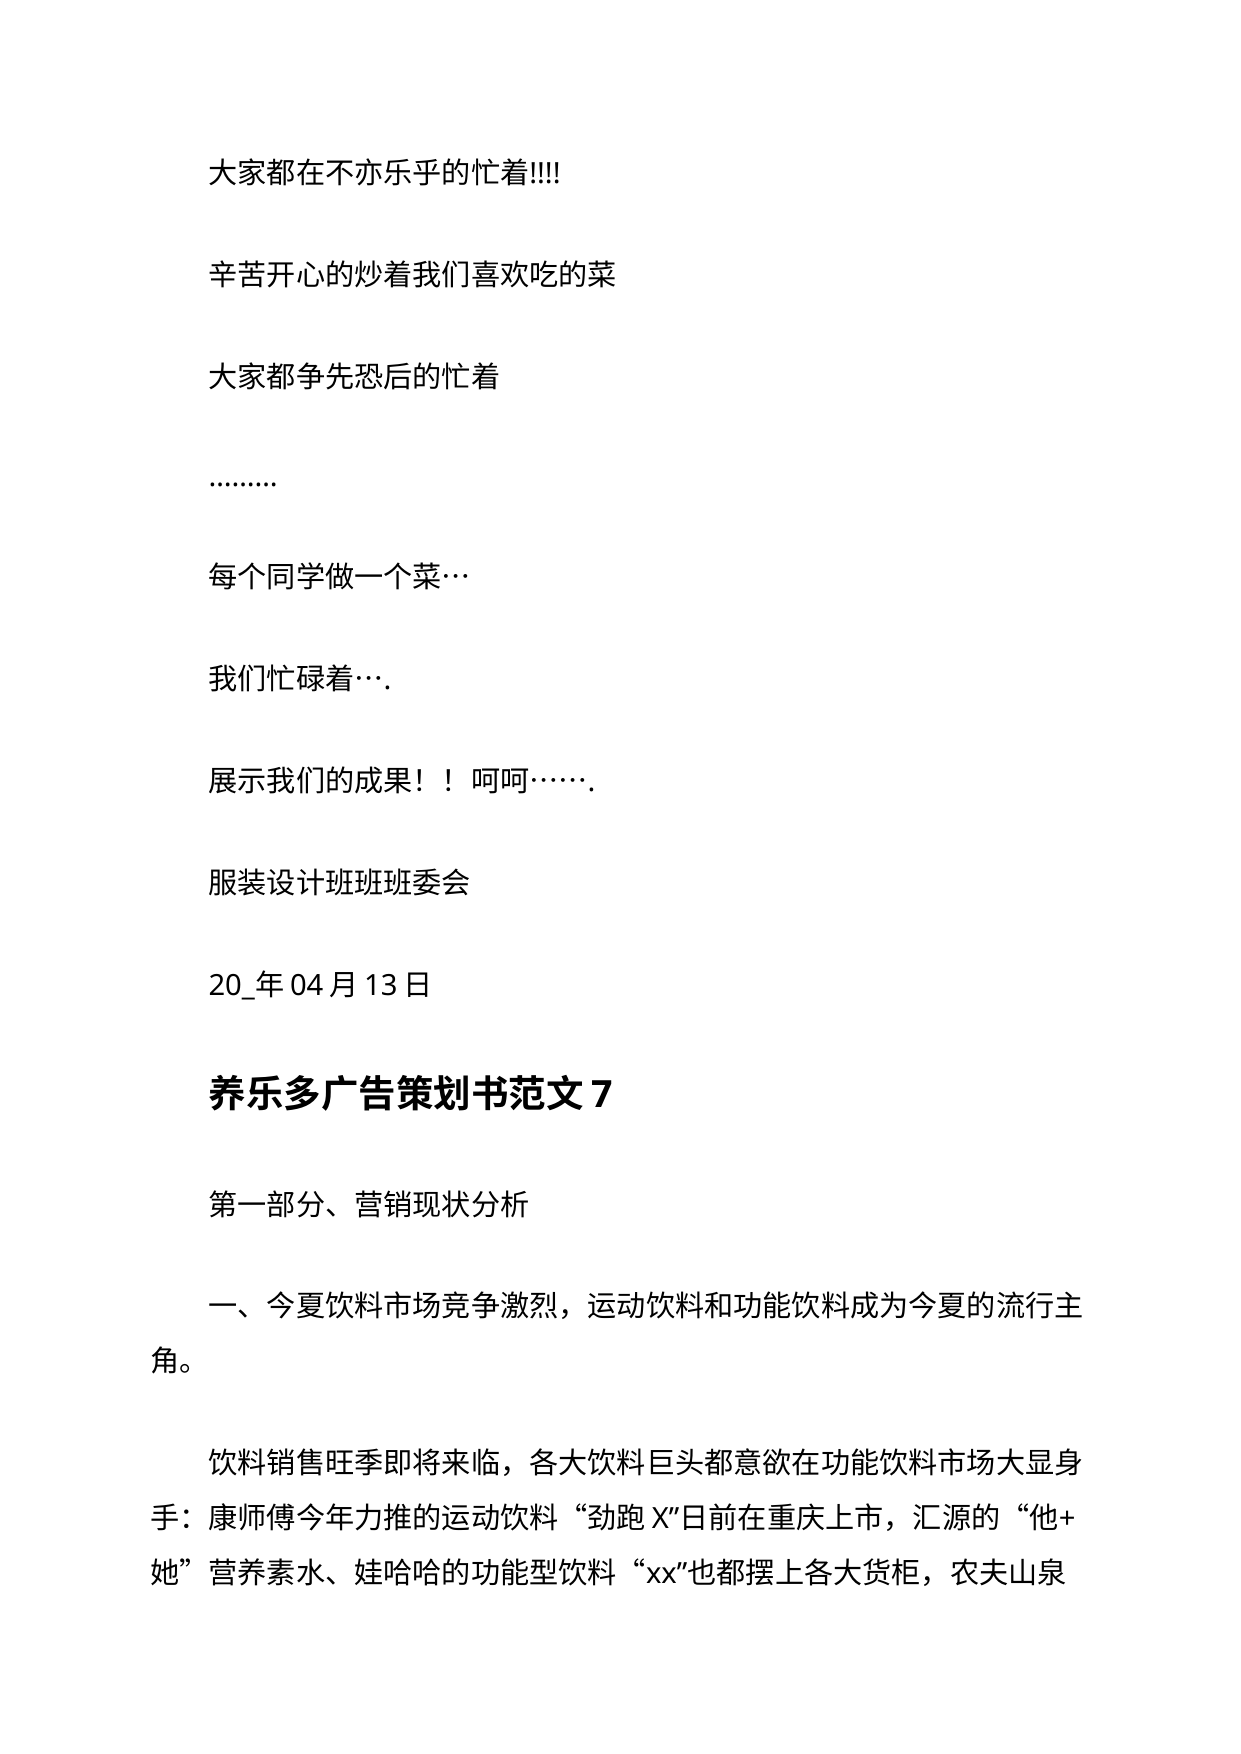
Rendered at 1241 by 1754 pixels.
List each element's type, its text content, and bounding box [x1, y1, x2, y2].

text ……… [150, 456, 1090, 495]
text 我们忙碌着…. [150, 656, 1090, 698]
text 20_年04月13日 [150, 961, 1090, 1004]
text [150, 1439, 1090, 1592]
text 养乐多广告策划书范文7 [150, 1063, 1090, 1118]
text 展示我们的成果！！呵呵……. [150, 758, 1090, 800]
text 第一部分、营销现状分析 [150, 1181, 1090, 1223]
text 每个同学做一个菜… [150, 554, 1090, 596]
text 大家都争先恐后的忙着 [150, 354, 1090, 396]
text 大家都在不亦乐乎的忙着!!!! [150, 150, 1090, 192]
text 辛苦开心的炒着我们喜欢吃的菜 [150, 252, 1090, 294]
text 服装设计班班班委会 [150, 860, 1090, 902]
text 一、今夏饮料市场竞争激烈，运动饮料和功能饮料成为今夏的流行主角。 [150, 1283, 1090, 1380]
